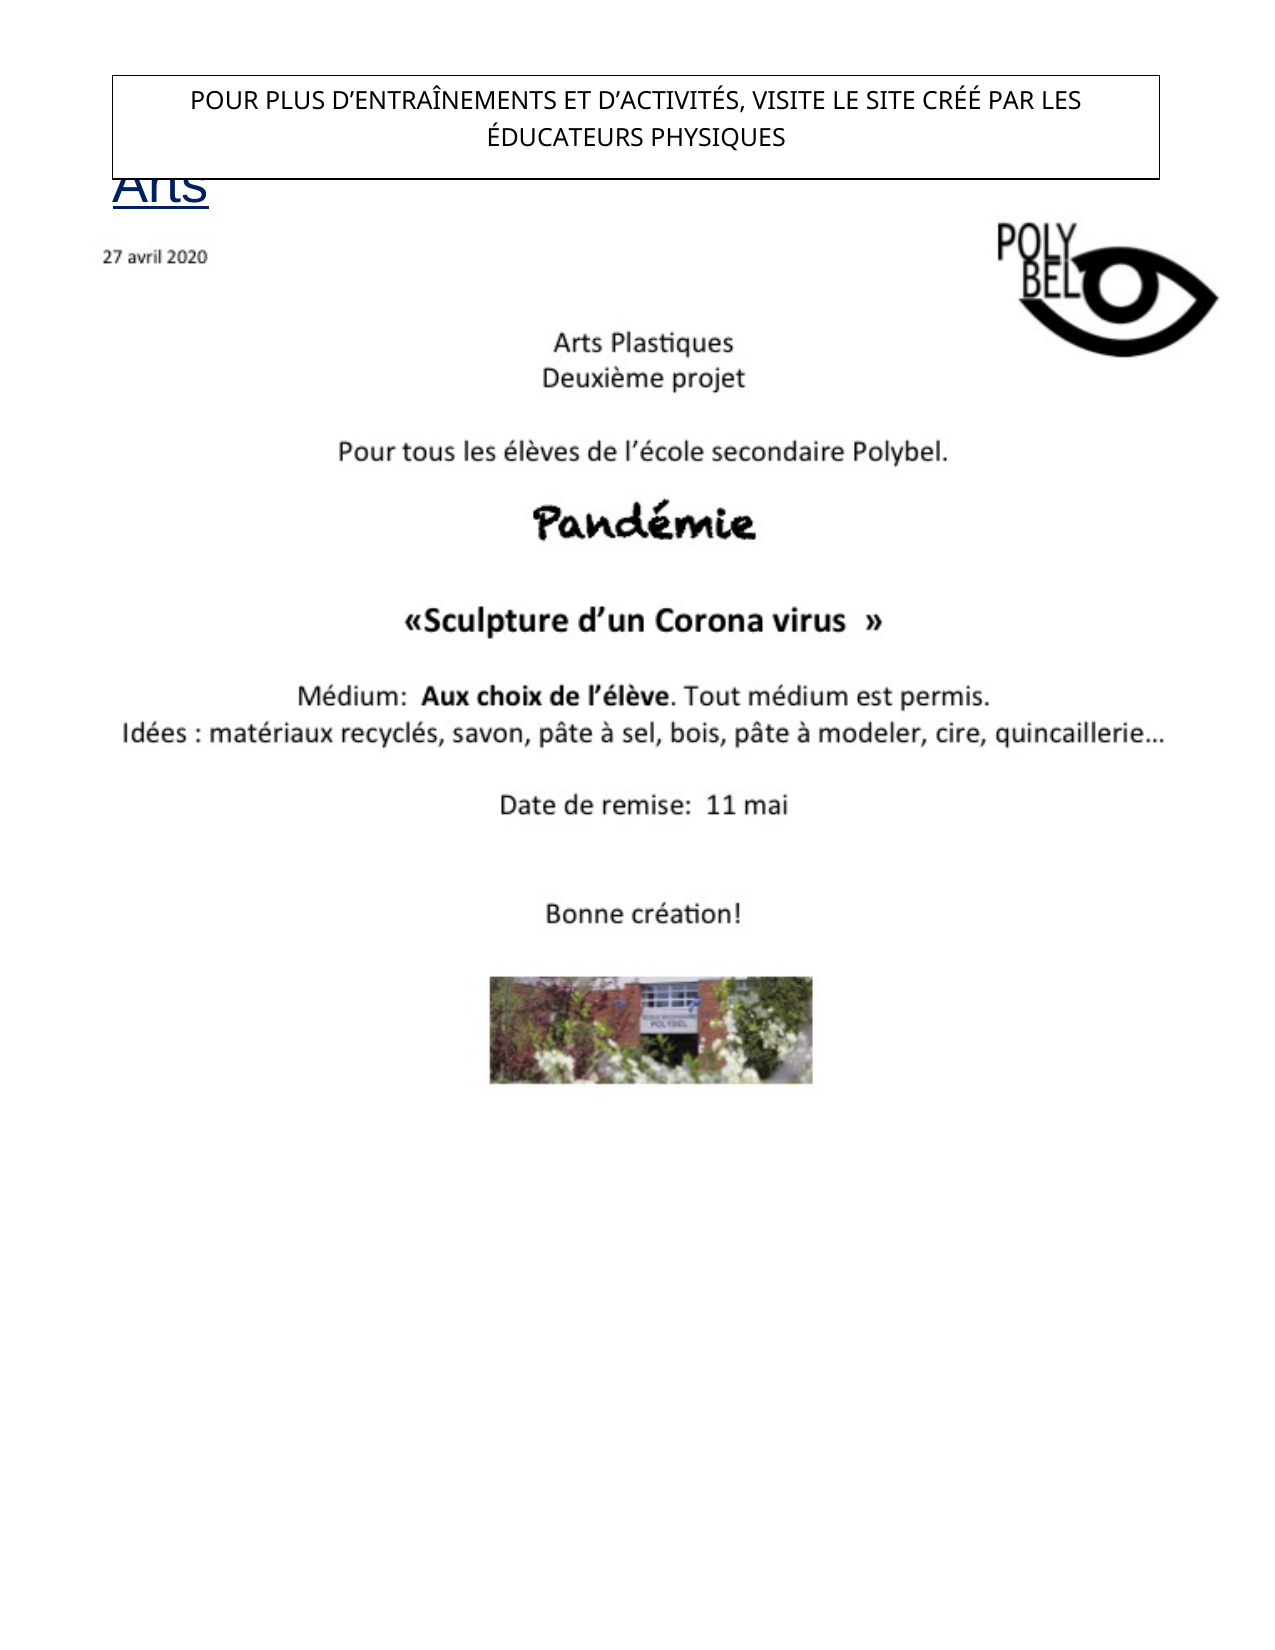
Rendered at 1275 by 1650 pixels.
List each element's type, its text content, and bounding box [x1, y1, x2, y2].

picture [42, 215, 1246, 1116]
subtitle Arts [112, 152, 1162, 214]
